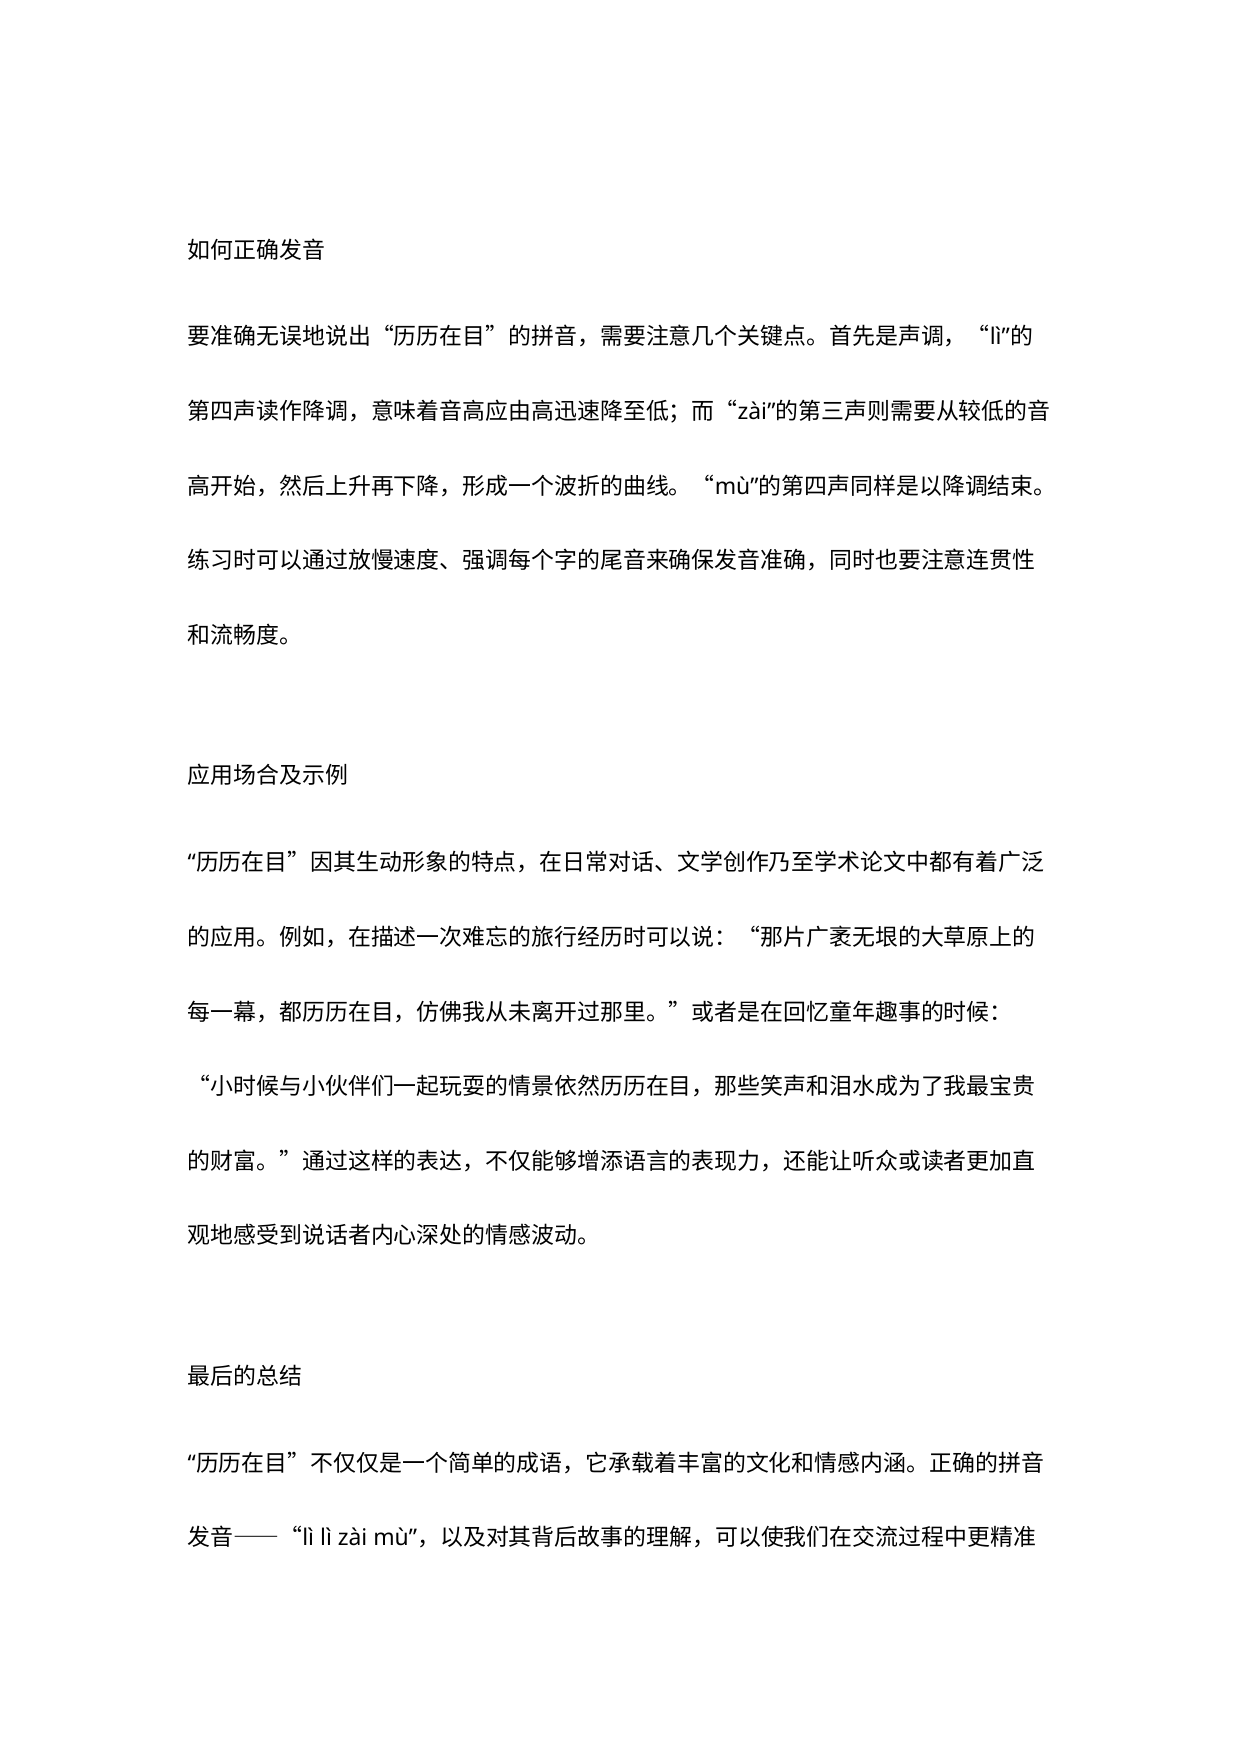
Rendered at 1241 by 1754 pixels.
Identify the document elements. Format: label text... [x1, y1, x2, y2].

text “历历在目”因其生动形象的特点，在日常对话、文学创作乃至学术论文中都有着广泛的应用。例如，在描述一次难忘的旅行经历时可以说：“那片广袤无垠的大草原上的每一幕，都历历在目，仿佛我从未离开过那里。”或者是在回忆童年趣事的时候：“小时候与小伙伴们一起玩耍的情景依然历历在目，那些笑声和泪水成为了我最宝贵的财富。”通过这样的表达，不仅能够增添语言的表现力，还能让听众或读者更加直观地感受到说话者内心深处的情感波动。 [187, 828, 1053, 1267]
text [187, 1428, 1053, 1568]
text 最后的总结 [187, 1342, 1053, 1407]
text 要准确无误地说出“历历在目”的拼音，需要注意几个关键点。首先是声调，“lì”的第四声读作降调，意味着音高应由高迅速降至低；而“zài”的第三声则需要从较低的音高开始，然后上升再下降，形成一个波折的曲线。“mù”的第四声同样是以降调结束。练习时可以通过放慢速度、强调每个字的尾音来确保发音准确，同时也要注意连贯性和流畅度。 [187, 302, 1053, 666]
text 应用场合及示例 [187, 742, 1053, 807]
text 如何正确发音 [187, 216, 1053, 281]
